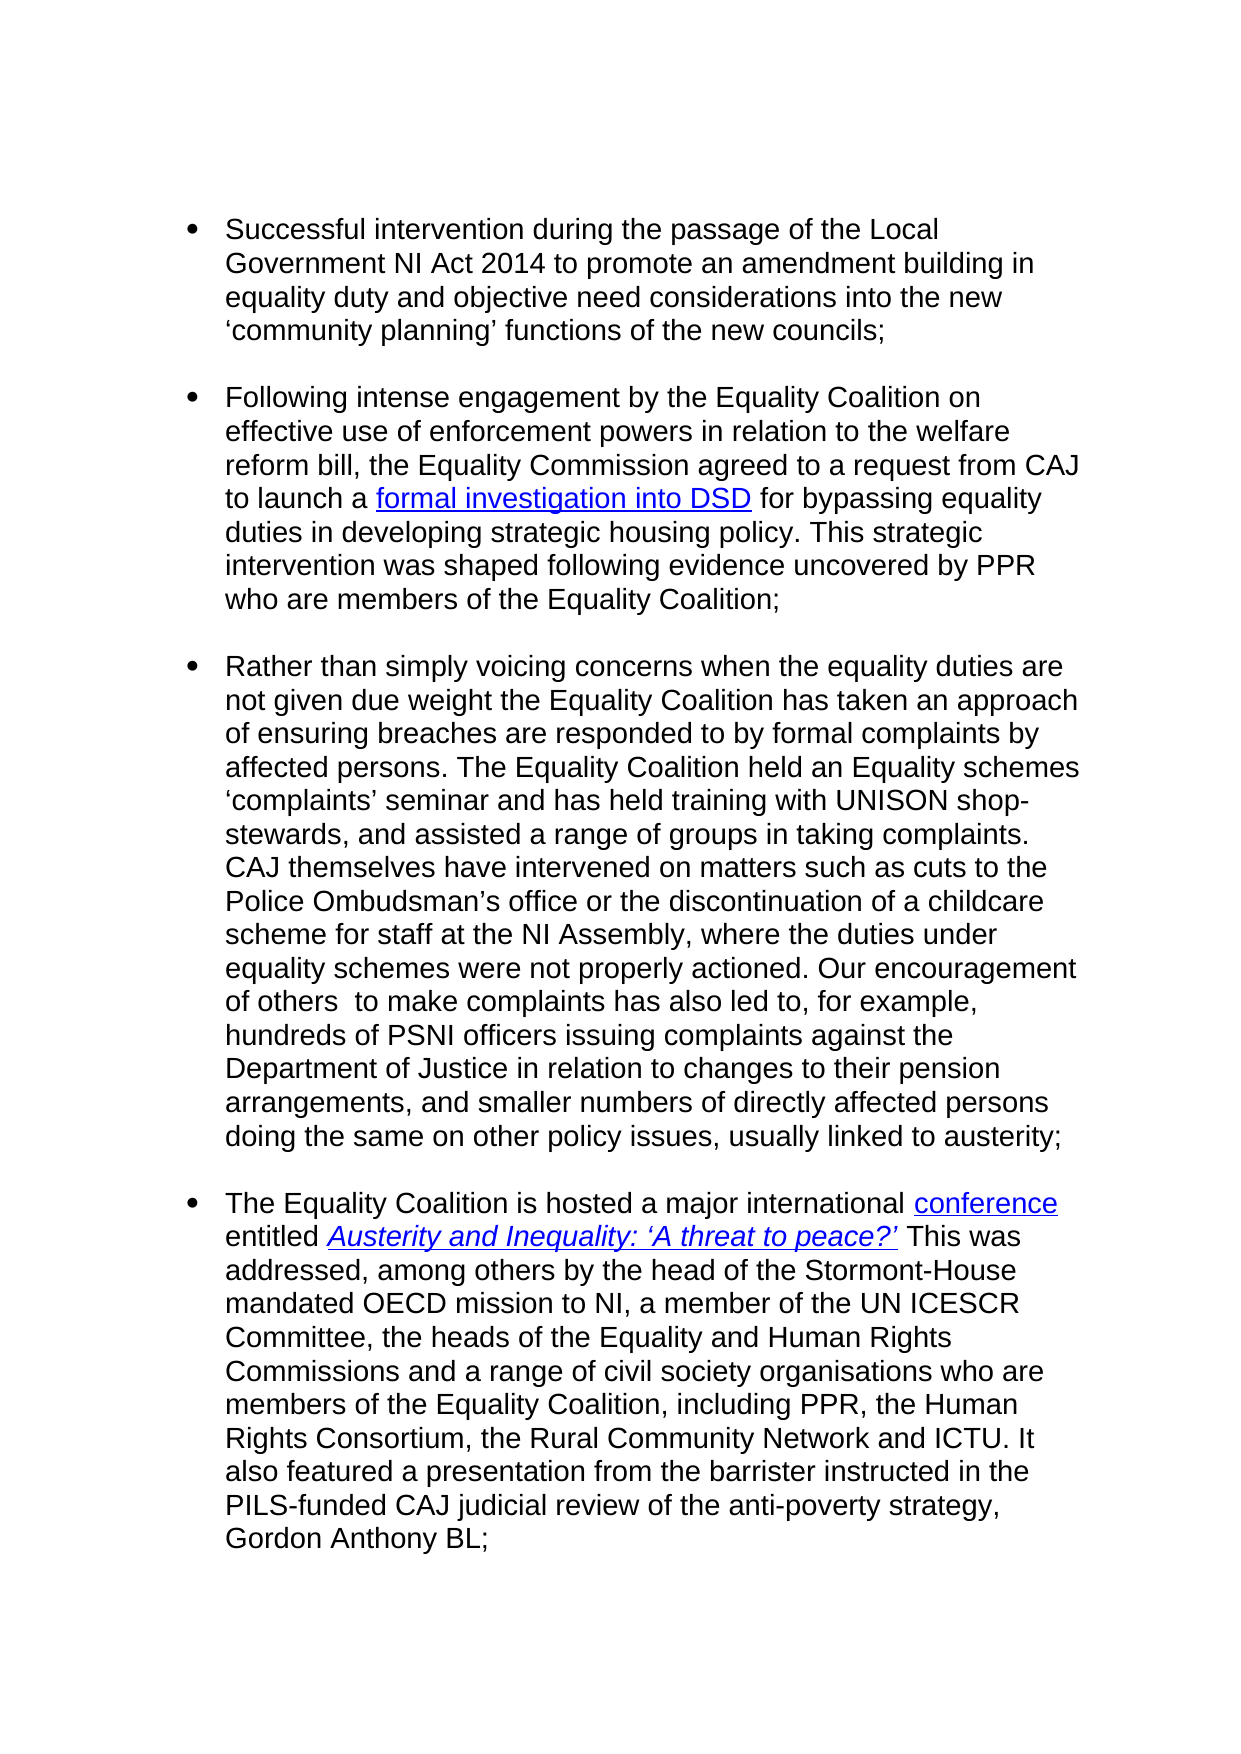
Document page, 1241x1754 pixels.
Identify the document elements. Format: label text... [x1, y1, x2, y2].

list Successful intervention during the passage of the Local Government NI Act 2014 to promote an amendment building in equality duty and objective need considerations into the new ‘community planning’ functions of the new councils; [187, 212, 1090, 347]
list Following intense engagement by the Equality Coalition on effective use of enforcement powers in relation to the welfare reform bill, the Equality Commission agreed to a request from CAJ to launch a formal investigation into DSD for bypassing equality duties in developing strategic housing policy. This strategic intervention was shaped following evidence uncovered by PPR who are members of the Equality Coalition; [187, 380, 1090, 615]
list The Equality Coalition is hosted a major international conference entitled Austerity and Inequality: ‘A threat to peace?’ This was addressed, among others by the head of the Stormont-House mandated OECD mission to NI, a member of the UN ICESCR Committee, the heads of the Equality and Human Rights Commissions and a range of civil society organisations who are members of the Equality Coalition, including PPR, the Human Rights Consortium, the Rural Community Network and ICTU. It also featured a presentation from the barrister instructed in the PILS-funded CAJ judicial review of the anti-poverty strategy, Gordon Anthony BL; [187, 1186, 1090, 1555]
list Rather than simply voicing concerns when the equality duties are not given due weight the Equality Coalition has taken an approach of ensuring breaches are responded to by formal complaints by affected persons. The Equality Coalition held an Equality schemes ‘complaints’ seminar and has held training with UNISON shop-stewards, and assisted a range of groups in taking complaints. CAJ themselves have intervened on matters such as cuts to the Police Ombudsman’s office or the discontinuation of a childcare scheme for staff at the NI Assembly, where the duties under equality schemes were not properly actioned. Our encouragement of others to make complaints has also led to, for example, hundreds of PSNI officers issuing complaints against the Department of Justice in relation to changes to their pension arrangements, and smaller numbers of directly affected persons doing the same on other policy issues, usually linked to austerity; [187, 649, 1090, 1152]
